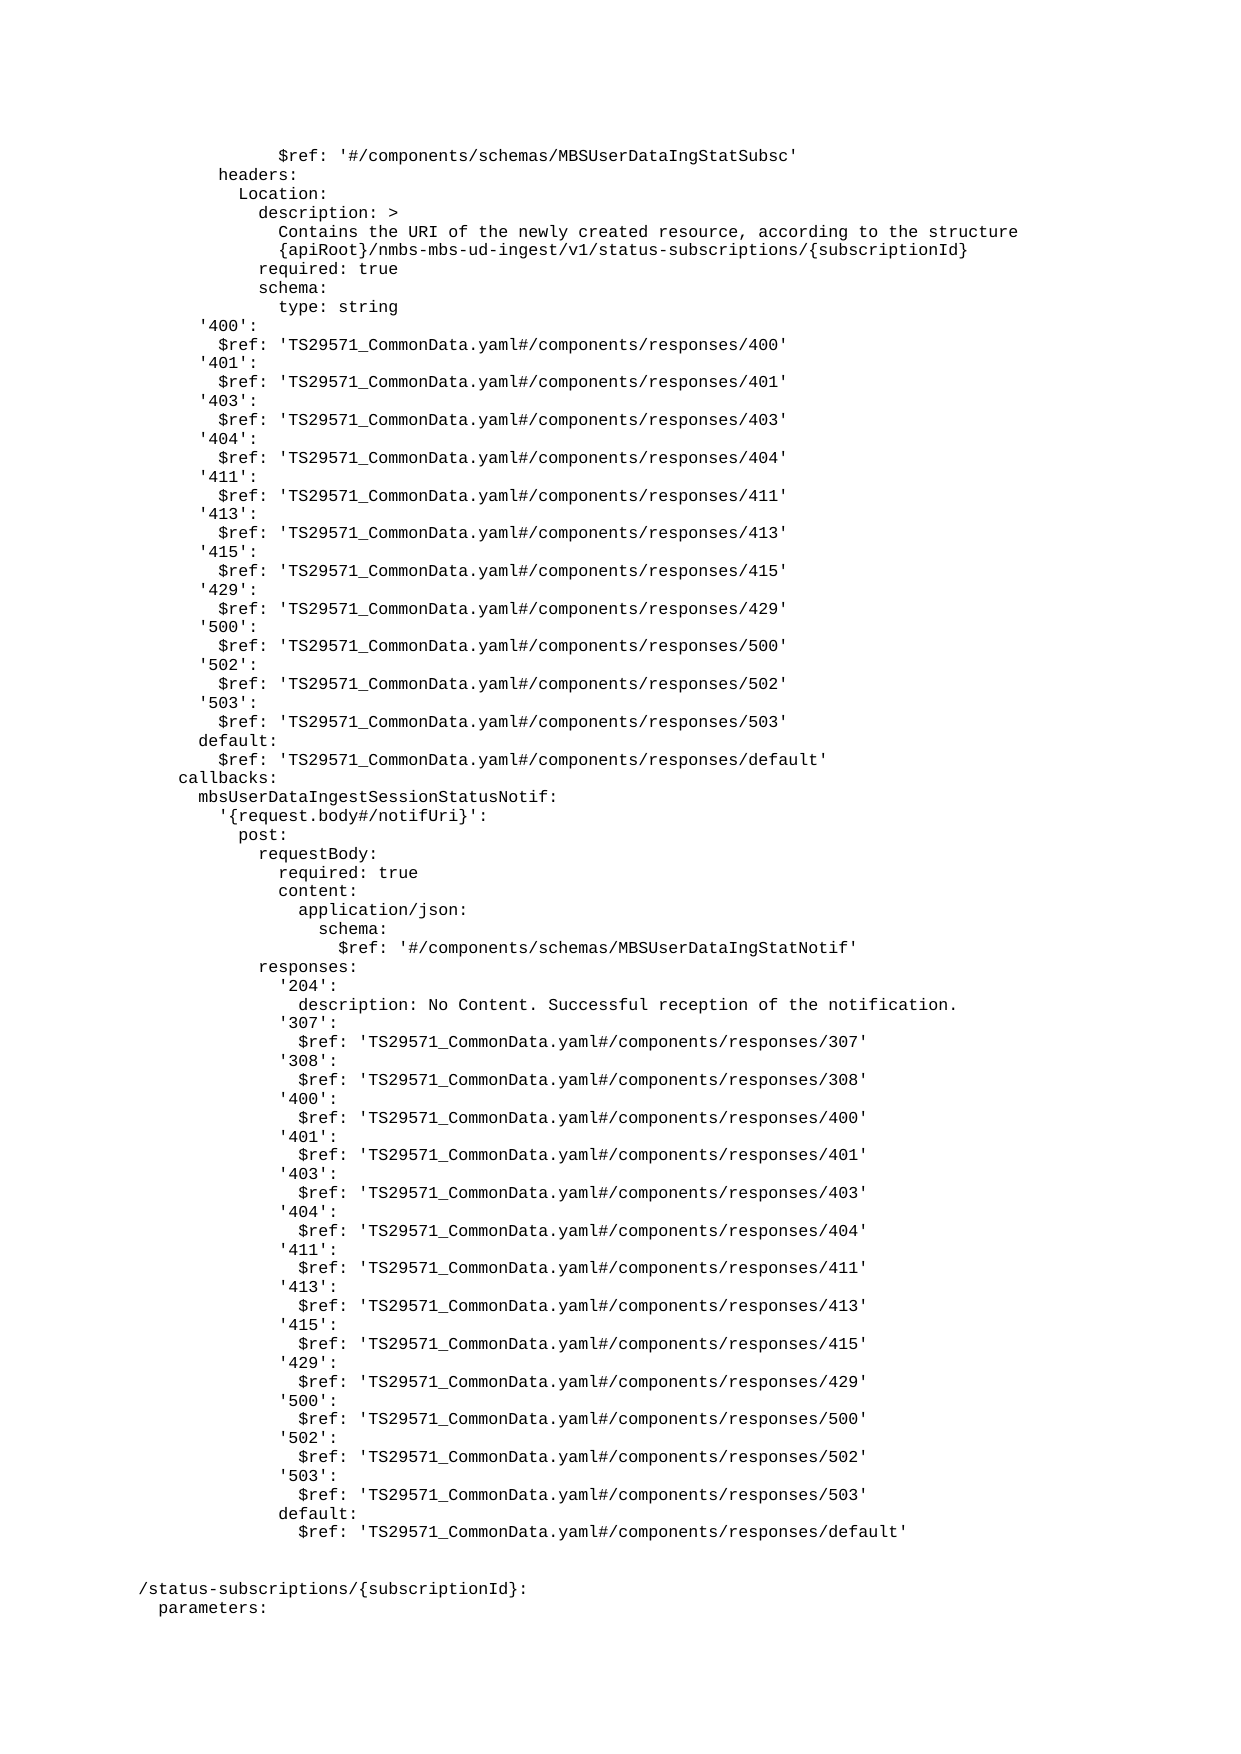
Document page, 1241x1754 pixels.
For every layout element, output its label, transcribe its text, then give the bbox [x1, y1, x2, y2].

text '413': [118, 506, 1122, 525]
text type: string [118, 298, 1122, 317]
text $ref: 'TS29571_CommonData.yaml#/components/responses/415' [118, 1336, 1122, 1354]
text content: [118, 883, 1122, 902]
text '500': [118, 619, 1122, 638]
text $ref: 'TS29571_CommonData.yaml#/components/responses/401' [118, 374, 1122, 393]
text {apiRoot}/nmbs-mbs-ud-ingest/v1/status-subscriptions/{subscriptionId} [118, 242, 1122, 261]
text $ref: 'TS29571_CommonData.yaml#/components/responses/401' [118, 1147, 1122, 1166]
text '{request.body#/notifUri}': [118, 808, 1122, 826]
text $ref: 'TS29571_CommonData.yaml#/components/responses/415' [118, 562, 1122, 581]
text '400': [118, 317, 1122, 336]
text $ref: 'TS29571_CommonData.yaml#/components/responses/403' [118, 1185, 1122, 1203]
text $ref: '#/components/schemas/MBSUserDataIngStatSubsc' [118, 148, 1122, 167]
text $ref: 'TS29571_CommonData.yaml#/components/responses/500' [118, 638, 1122, 657]
text '204': [118, 977, 1122, 996]
text '411': [118, 1241, 1122, 1260]
text $ref: '#/components/schemas/MBSUserDataIngStatNotif' [118, 939, 1122, 958]
text schema: [118, 921, 1122, 939]
text description: > [118, 204, 1122, 223]
text Location: [118, 185, 1122, 204]
text default: [118, 732, 1122, 751]
text $ref: 'TS29571_CommonData.yaml#/components/responses/503' [118, 713, 1122, 732]
text schema: [118, 280, 1122, 298]
text '307': [118, 1015, 1122, 1034]
text '503': [118, 1467, 1122, 1486]
text $ref: 'TS29571_CommonData.yaml#/components/responses/400' [118, 1109, 1122, 1128]
text $ref: 'TS29571_CommonData.yaml#/components/responses/502' [118, 676, 1122, 694]
text '415': [118, 544, 1122, 562]
text $ref: 'TS29571_CommonData.yaml#/components/responses/307' [118, 1034, 1122, 1053]
text $ref: 'TS29571_CommonData.yaml#/components/responses/413' [118, 525, 1122, 544]
text '401': [118, 1128, 1122, 1147]
text requestBody: [118, 845, 1122, 864]
text required: true [118, 864, 1122, 883]
text '400': [118, 1090, 1122, 1109]
text $ref: 'TS29571_CommonData.yaml#/components/responses/411' [118, 1260, 1122, 1279]
text $ref: 'TS29571_CommonData.yaml#/components/responses/404' [118, 449, 1122, 468]
text '500': [118, 1392, 1122, 1411]
text mbsUserDataIngestSessionStatusNotif: [118, 789, 1122, 808]
text '415': [118, 1317, 1122, 1336]
text callbacks: [118, 770, 1122, 789]
text $ref: 'TS29571_CommonData.yaml#/components/responses/429' [118, 600, 1122, 619]
text $ref: 'TS29571_CommonData.yaml#/components/responses/400' [118, 336, 1122, 355]
text '404': [118, 431, 1122, 449]
text '429': [118, 581, 1122, 600]
text $ref: 'TS29571_CommonData.yaml#/components/responses/411' [118, 487, 1122, 506]
text headers: [118, 167, 1122, 185]
text /status-subscriptions/{subscriptionId}: [118, 1581, 1122, 1599]
text '404': [118, 1203, 1122, 1222]
text $ref: 'TS29571_CommonData.yaml#/components/responses/default' [118, 1524, 1122, 1543]
text responses: [118, 958, 1122, 977]
text required: true [118, 261, 1122, 280]
text $ref: 'TS29571_CommonData.yaml#/components/responses/503' [118, 1486, 1122, 1505]
text $ref: 'TS29571_CommonData.yaml#/components/responses/429' [118, 1373, 1122, 1392]
text '401': [118, 355, 1122, 374]
text '308': [118, 1053, 1122, 1072]
text application/json: [118, 902, 1122, 921]
text parameters: [118, 1599, 1122, 1618]
text $ref: 'TS29571_CommonData.yaml#/components/responses/502' [118, 1449, 1122, 1467]
text $ref: 'TS29571_CommonData.yaml#/components/responses/default' [118, 751, 1122, 770]
text '429': [118, 1354, 1122, 1373]
text '413': [118, 1279, 1122, 1298]
text $ref: 'TS29571_CommonData.yaml#/components/responses/308' [118, 1072, 1122, 1090]
text '403': [118, 1166, 1122, 1185]
text '403': [118, 393, 1122, 412]
text Contains the URI of the newly created resource, according to the structure [118, 223, 1122, 242]
text '502': [118, 1430, 1122, 1449]
text '411': [118, 468, 1122, 487]
text '503': [118, 694, 1122, 713]
text '502': [118, 657, 1122, 676]
text description: No Content. Successful reception of the notification. [118, 996, 1122, 1015]
text post: [118, 826, 1122, 845]
text $ref: 'TS29571_CommonData.yaml#/components/responses/500' [118, 1411, 1122, 1430]
text $ref: 'TS29571_CommonData.yaml#/components/responses/403' [118, 412, 1122, 431]
text $ref: 'TS29571_CommonData.yaml#/components/responses/404' [118, 1222, 1122, 1241]
text $ref: 'TS29571_CommonData.yaml#/components/responses/413' [118, 1298, 1122, 1317]
text default: [118, 1505, 1122, 1524]
